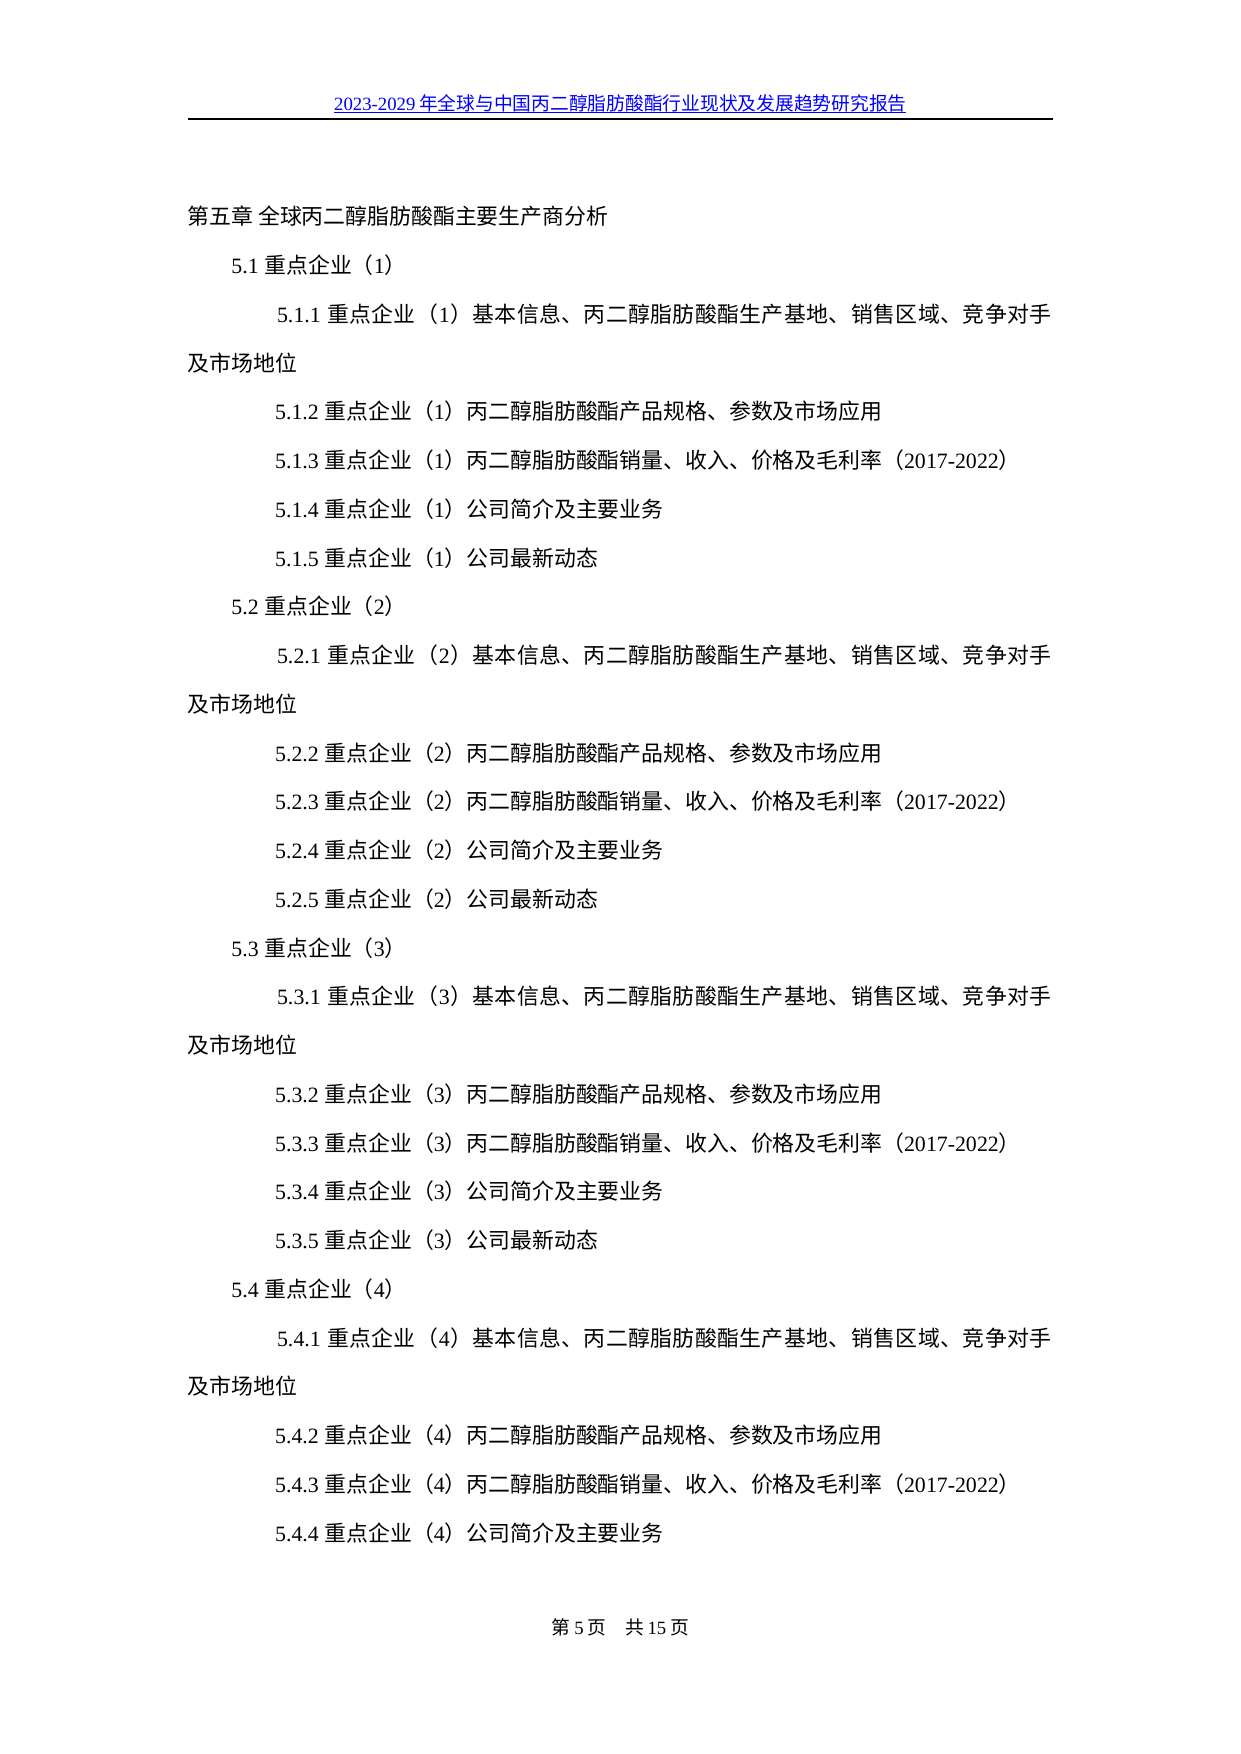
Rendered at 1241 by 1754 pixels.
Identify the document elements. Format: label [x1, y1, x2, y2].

text [187, 150, 1053, 1548]
